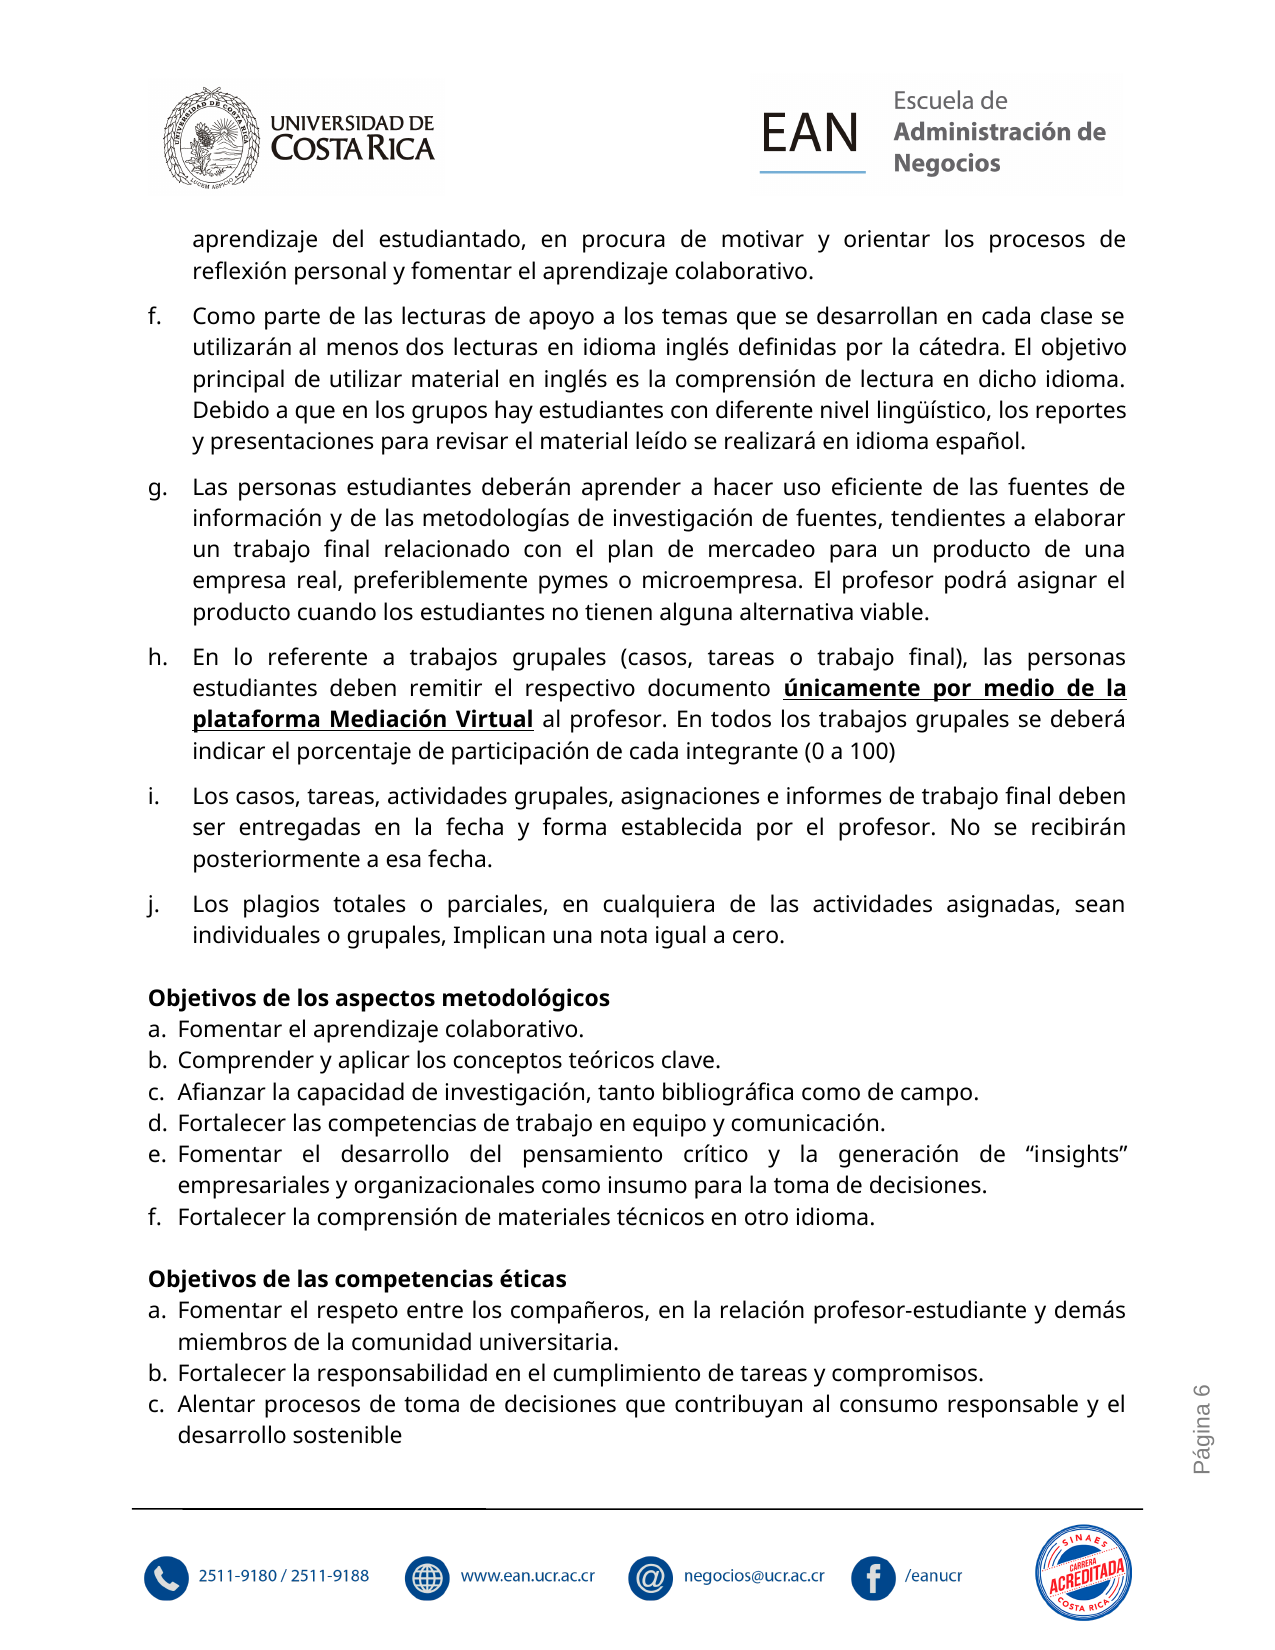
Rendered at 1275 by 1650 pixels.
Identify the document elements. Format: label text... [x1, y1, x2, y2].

list En lo referente a trabajos grupales (casos, tareas o trabajo final), las personas estudiantes deben remitir el respectivo documento únicamente por medio de la plataforma Mediación Virtual al profesor. En todos los trabajos grupales se deberá indicar el porcentaje de participación de cada integrante (0 a 100) [148, 641, 1127, 766]
picture [0, 1514, 1275, 1633]
list Comprender y aplicar los conceptos teóricos clave. [148, 1044, 1127, 1075]
list Fortalecer las competencias de trabajo en equipo y comunicación. [148, 1107, 1127, 1138]
picture [750, 73, 1123, 196]
list Afianzar la capacidad de investigación, tanto bibliográfica como de campo. [148, 1075, 1127, 1107]
picture [147, 78, 445, 196]
list Fomentar el aprendizaje colaborativo. [148, 1013, 1127, 1044]
list Fortalecer la responsabilidad en el cumplimiento de tareas y compromisos. [148, 1357, 1127, 1388]
list Las personas estudiantes deberán aprender a hacer uso eficiente de las fuentes de información y de las metodologías de investigación de fuentes, tendientes a elaborar un trabajo final relacionado con el plan de mercadeo para un producto de una empresa real, preferiblemente pymes o microempresa. El profesor podrá asignar el producto cuando los estudiantes no tienen alguna alternativa viable. [148, 470, 1127, 627]
list Como parte de las lecturas de apoyo a los temas que se desarrollan en cada clase se utilizarán al menos dos lecturas en idioma inglés definidas por la cátedra. El objetivo principal de utilizar material en inglés es la comprensión de lectura en dicho idioma. Debido a que en los grupos hay estudiantes con diferente nivel lingüístico, los reportes y presentaciones para revisar el material leído se realizará en idioma español. [148, 300, 1127, 456]
list Fomentar el respeto entre los compañeros, en la relación profesor-estudiante y demás miembros de la comunidad universitaria. [148, 1294, 1127, 1357]
text Objetivos de las competencias éticas [148, 1263, 1127, 1294]
text Objetivos de los aspectos metodológicos [148, 982, 1127, 1013]
list Los plagios totales o parciales, en cualquiera de las actividades asignadas, sean individuales o grupales, Implican una nota igual a cero. [148, 888, 1127, 950]
list Fortalecer la comprensión de materiales técnicos en otro idioma. [148, 1200, 1127, 1232]
list Los casos, tareas, actividades grupales, asignaciones e informes de trabajo final deben ser entregadas en la fecha y forma establecida por el profesor. No se recibirán posteriormente a esa fecha. [148, 780, 1127, 874]
list Alentar procesos de toma de decisiones que contribuyan al consumo responsable y el desarrollo sostenible [148, 1388, 1127, 1450]
list Fomentar el desarrollo del pensamiento crítico y la generación de “insights” empresariales y organizacionales como insumo para la toma de decisiones. [148, 1138, 1127, 1200]
